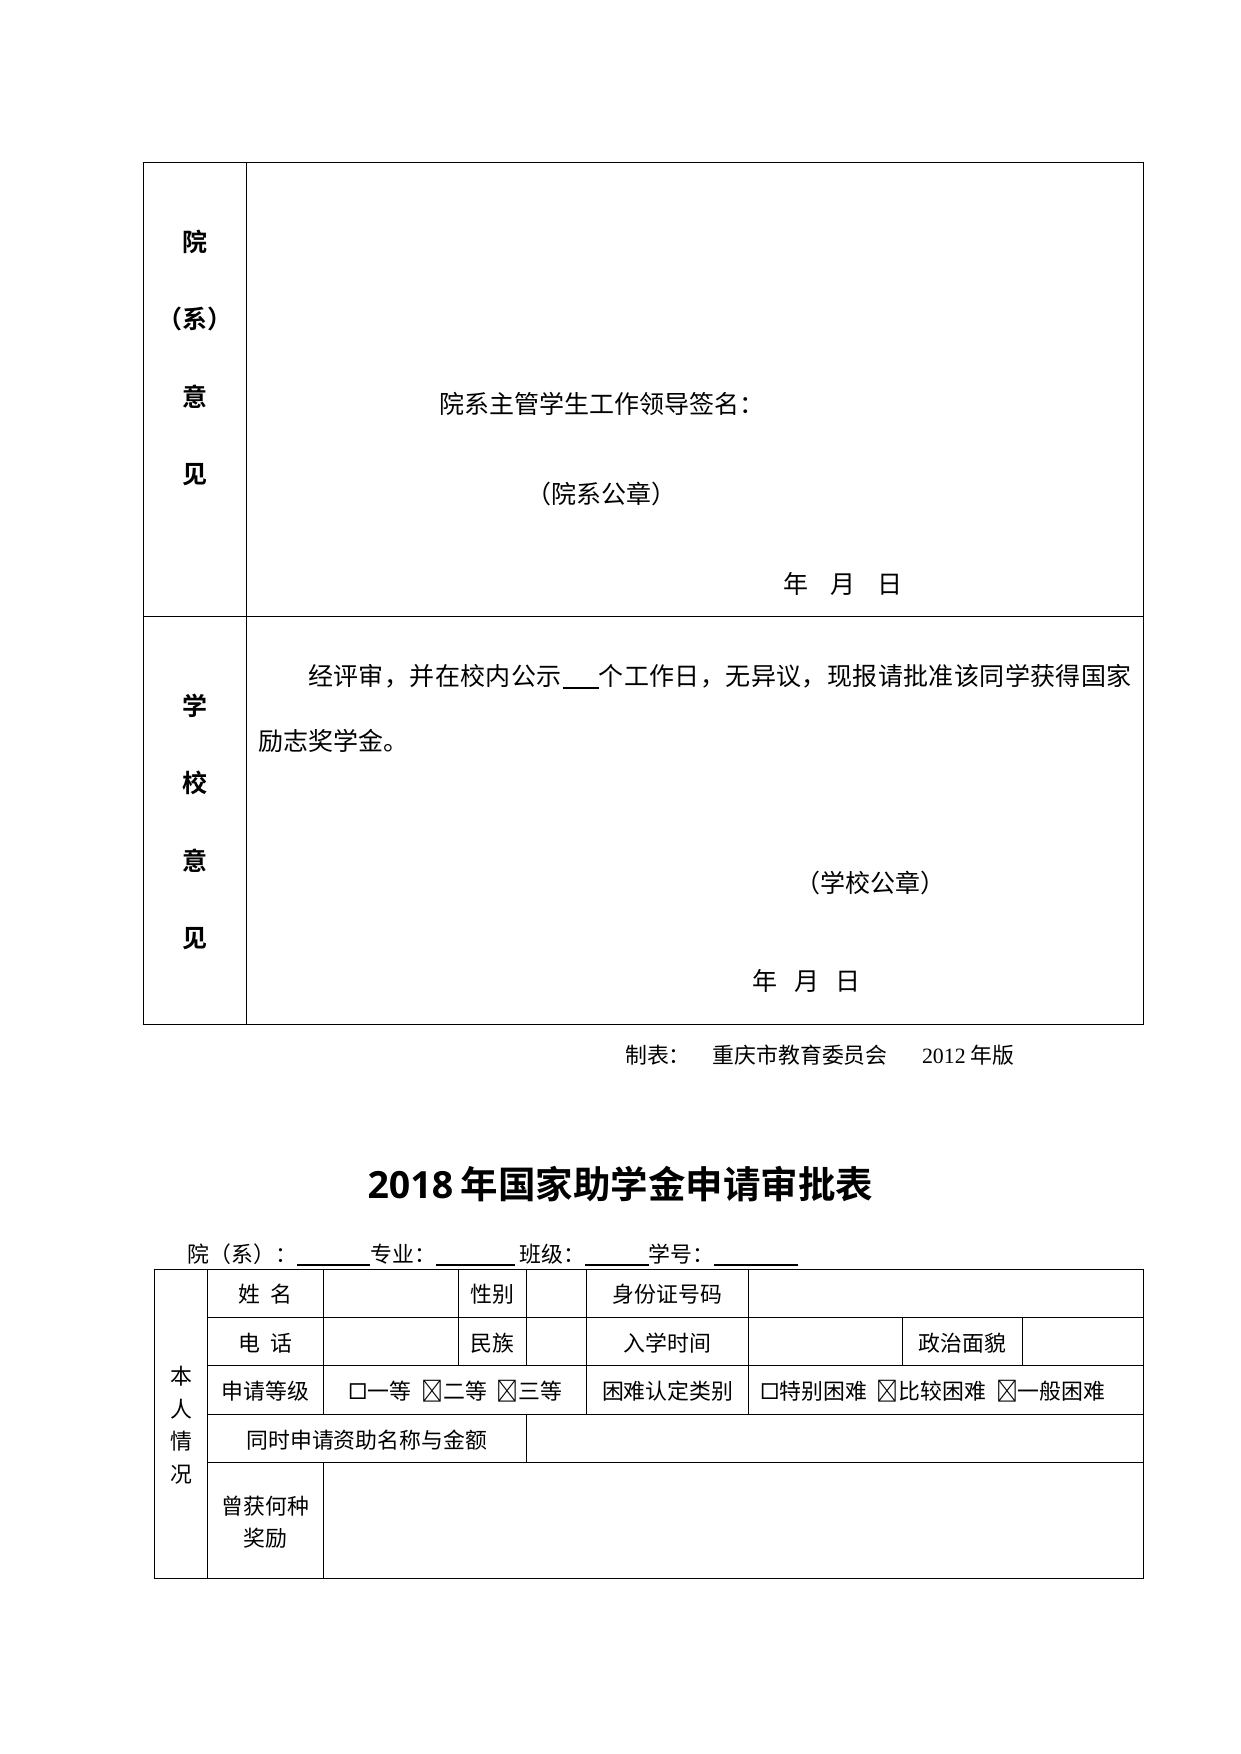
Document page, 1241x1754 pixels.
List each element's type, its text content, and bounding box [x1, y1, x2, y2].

table_header 身份证号码 [587, 1270, 748, 1317]
table_cell 电 话 [208, 1318, 323, 1365]
table_cell 入学时间 [587, 1318, 748, 1365]
table_cell 学 校 意 见 [144, 617, 246, 1024]
table_cell 申请等级 [208, 1366, 323, 1414]
table_cell 民族 [459, 1318, 526, 1365]
table_cell 困难认定类别 [587, 1366, 748, 1414]
text 院（系）： 专业： 班级： 学号： [187, 1237, 1053, 1268]
text 制表： 重庆市教育委员会 2012年版 [187, 1038, 1053, 1070]
table_header 性别 [459, 1270, 526, 1317]
table_header [527, 1270, 586, 1317]
table_cell [527, 1318, 586, 1365]
table_cell 院 （系） 意 见 [144, 163, 246, 616]
table_cell 院系主管学生工作领导签名： （院系公章） 年 月 日 [247, 163, 1143, 616]
table_header 本人情况 [155, 1270, 207, 1578]
text 2018年国家助学金申请审批表 [187, 1155, 1053, 1210]
table_cell 经评审，并在校内公示 个工作日，无异议，现报请批准该同学获得国家励志奖学金。 （学校公章） 年 月 日 [247, 617, 1143, 1024]
table_cell 特别困难 比较困难 一般困难 [749, 1366, 1143, 1414]
table_cell [527, 1415, 1143, 1462]
table_cell [324, 1463, 1143, 1578]
table_cell [324, 1318, 458, 1365]
table_cell 同时申请资助名称与金额 [208, 1415, 526, 1462]
table_cell [1023, 1318, 1143, 1365]
table_header [749, 1270, 1143, 1317]
table_header 姓 名 [208, 1270, 323, 1317]
table_cell 曾获何种 奖励 [208, 1463, 323, 1578]
table_cell [749, 1318, 902, 1365]
table_cell 政治面貌 [903, 1318, 1022, 1365]
table_cell 一等 二等 三等 [324, 1366, 586, 1414]
table_header [324, 1270, 458, 1317]
